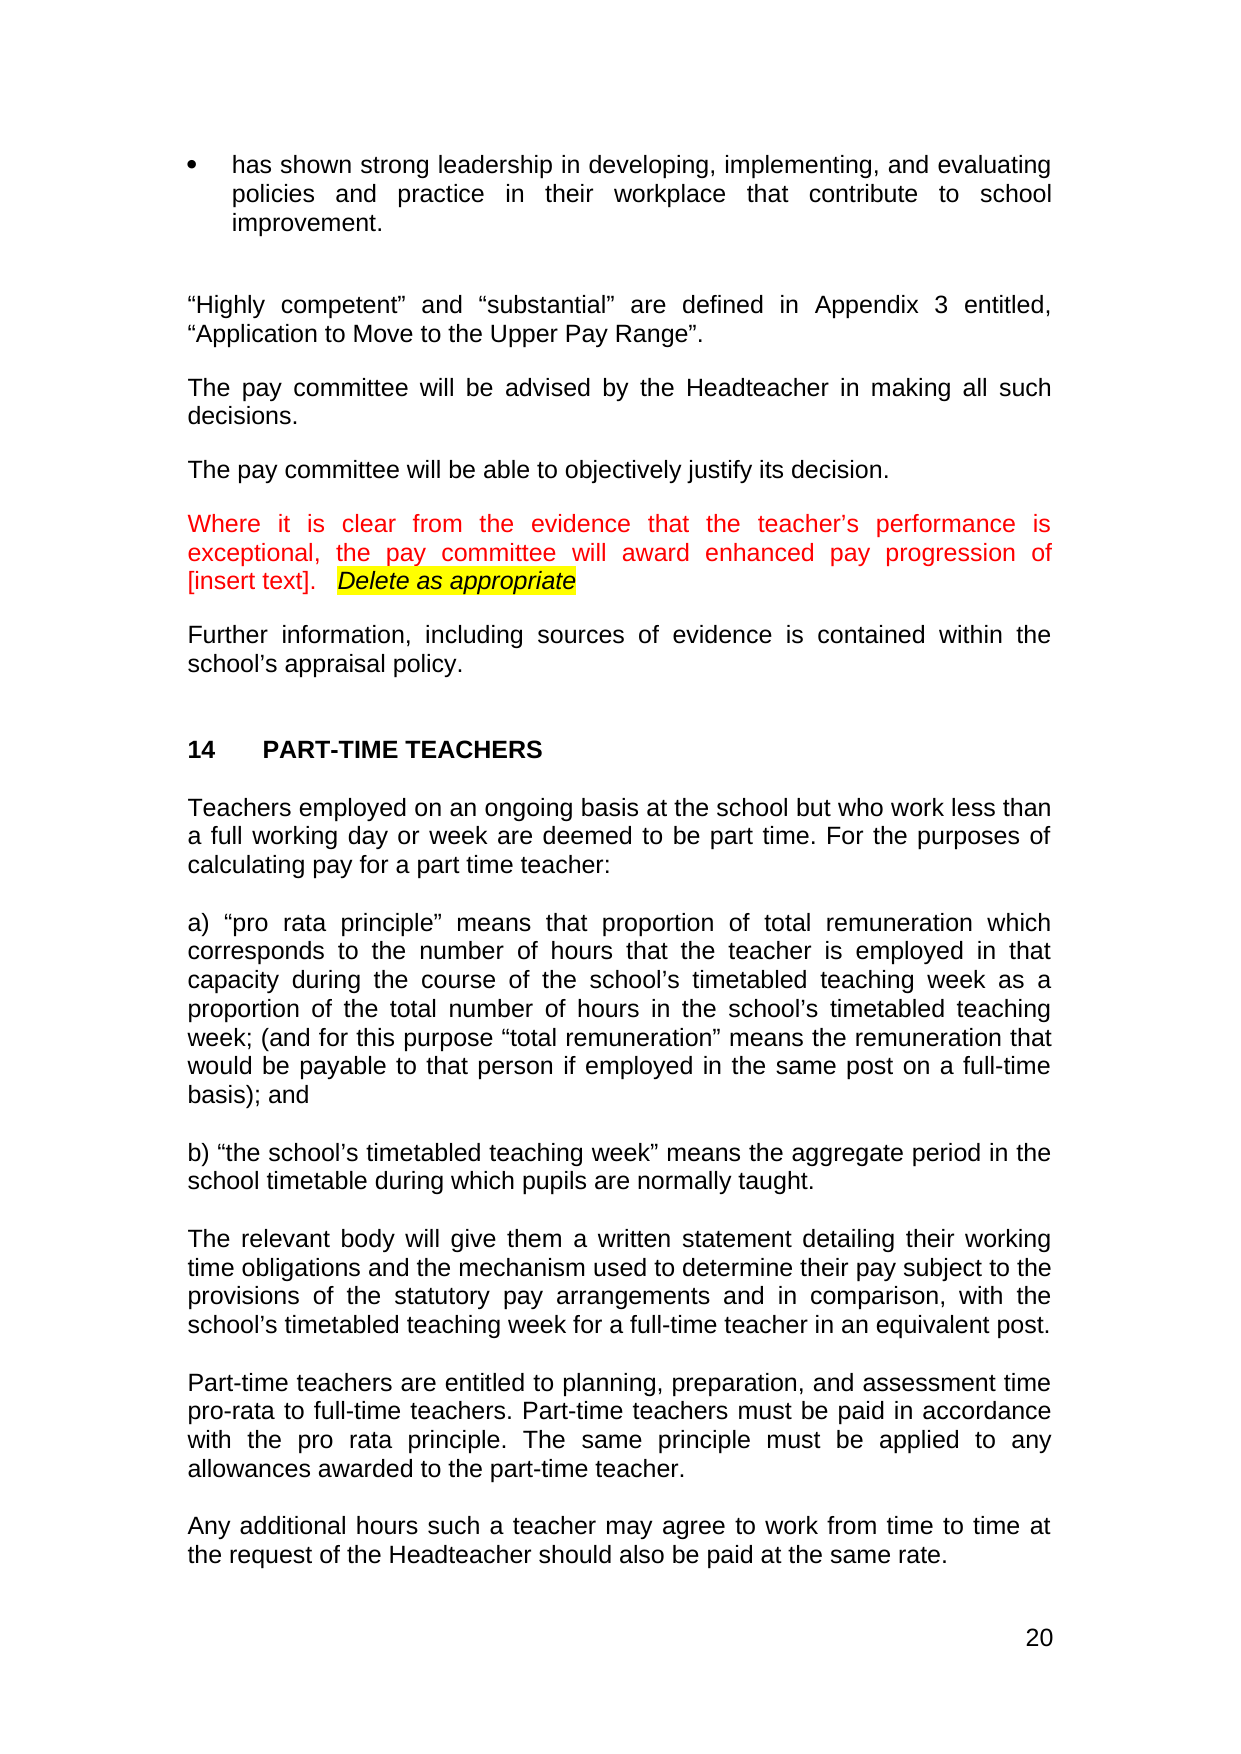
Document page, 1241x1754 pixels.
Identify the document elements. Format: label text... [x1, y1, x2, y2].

text The pay committee will be able to objectively justify its decision. [187, 455, 1053, 484]
text Where it is clear from the evidence that the teacher’s performance is exceptional, the pay committee will award enhanced pay progression of [insert text]. Delete as appropriate [187, 509, 1053, 595]
text Further information, including sources of evidence is contained within the school’s appraisal policy. [187, 620, 1053, 678]
text Any additional hours such a teacher may agree to work from time to time at the request of the Headteacher should also be paid at the same rate. [187, 1511, 1053, 1569]
text Part-time teachers are entitled to planning, preparation, and assessment time pro-rata to full-time teachers. Part-time teachers must be paid in accordance with the pro rata principle. The same principle must be applied to any allowances awarded to the part-time teacher. [187, 1368, 1053, 1483]
list has shown strong leadership in developing, implementing, and evaluating policies and practice in their workplace that contribute to school improvement. [187, 150, 1053, 265]
text “Highly competent” and “substantial” are defined in Appendix 3 entitled, “Application to Move to the Upper Pay Range”. [187, 290, 1053, 348]
text a) “pro rata principle” means that proportion of total remuneration which corresponds to the number of hours that the teacher is employed in that capacity during the course of the school’s timetabled teaching week as a proportion of the total number of hours in the school’s timetabled teaching week; (and for this purpose “total remuneration” means the remuneration that would be payable to that person if employed in the same post on a full-time basis); and [187, 908, 1053, 1109]
text The pay committee will be advised by the Headteacher in making all such decisions. [187, 373, 1053, 430]
text Teachers employed on an ongoing basis at the school but who work less than a full working day or week are deemed to be part time. For the purposes of calculating pay for a part time teacher: [187, 793, 1053, 879]
text 14 PART-TIME TEACHERS [187, 735, 1053, 764]
text The relevant body will give them a written statement detailing their working time obligations and the mechanism used to determine their pay subject to the provisions of the statutory pay arrangements and in comparison, with the school’s timetabled teaching week for a full-time teacher in an equivalent post. [187, 1224, 1053, 1339]
text b) “the school’s timetabled teaching week” means the aggregate period in the school timetable during which pupils are normally taught. [187, 1138, 1053, 1195]
